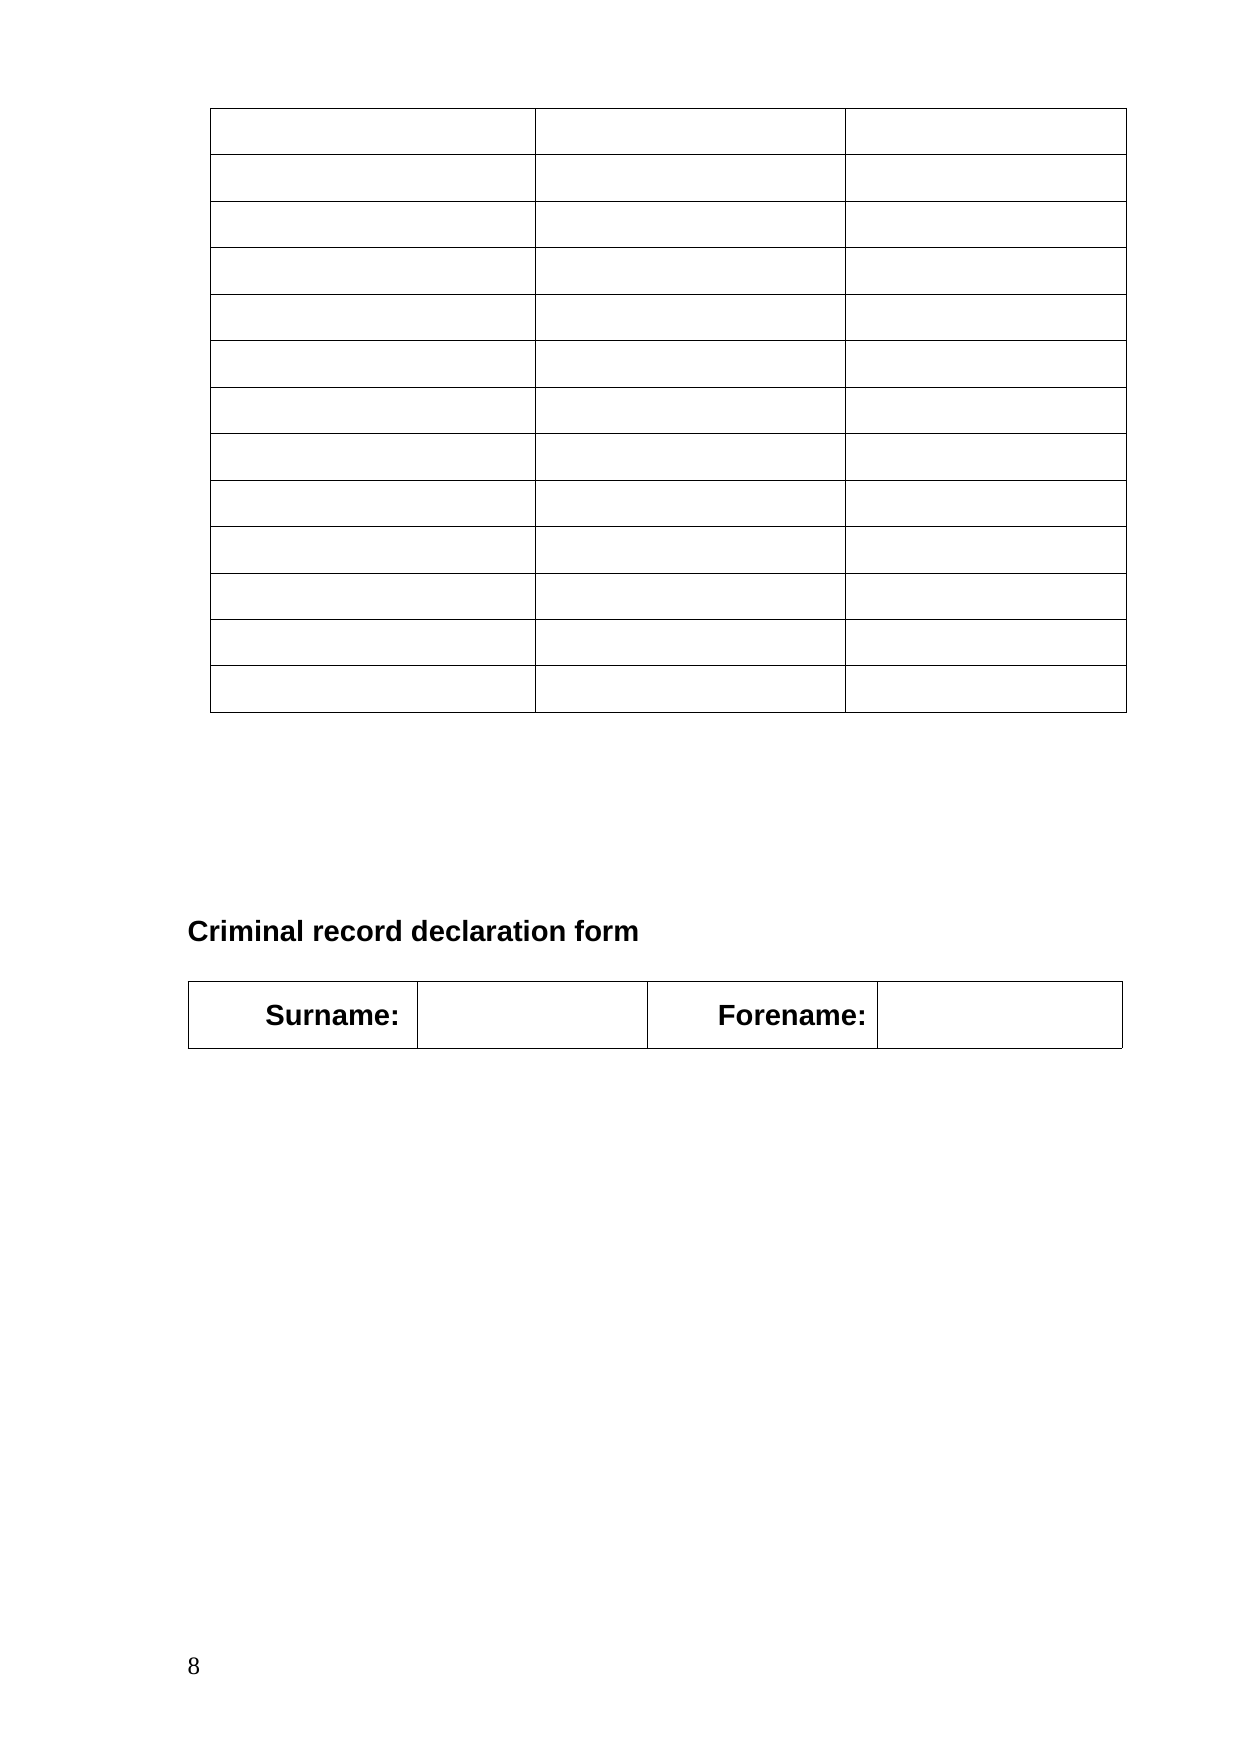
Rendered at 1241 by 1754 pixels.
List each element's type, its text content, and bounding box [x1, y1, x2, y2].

table_cell [846, 481, 1126, 526]
table_cell [536, 341, 845, 387]
table_cell [846, 295, 1126, 340]
text Criminal record declaration form [187, 914, 1122, 948]
table_cell [211, 574, 535, 619]
table_cell [211, 527, 535, 572]
table_header Forename: [648, 982, 877, 1048]
table_cell [536, 109, 845, 154]
table_cell [536, 620, 845, 665]
table_cell [211, 388, 535, 433]
table_cell [211, 295, 535, 340]
table_cell [846, 434, 1126, 479]
table_cell [536, 202, 845, 247]
table_cell [846, 109, 1126, 154]
table_cell [536, 295, 845, 340]
table_cell [846, 248, 1126, 294]
table_cell [211, 481, 535, 526]
table_cell [211, 620, 535, 665]
table_cell [211, 202, 535, 247]
table_cell [536, 527, 845, 572]
table_cell [846, 620, 1126, 665]
table_cell [211, 341, 535, 387]
table_cell [536, 388, 845, 433]
table_cell [536, 481, 845, 526]
table_cell [211, 666, 535, 712]
table_cell [846, 388, 1126, 433]
table_cell [536, 248, 845, 294]
table_cell [846, 666, 1126, 712]
table_cell [846, 155, 1126, 201]
table_cell [536, 666, 845, 712]
table_cell [211, 109, 535, 154]
table_header Surname: [189, 982, 417, 1048]
table_cell [536, 574, 845, 619]
table_cell [211, 434, 535, 479]
table_header [418, 982, 647, 1048]
table_cell [211, 155, 535, 201]
table_cell [846, 202, 1126, 247]
table_cell [846, 341, 1126, 387]
table_cell [536, 434, 845, 479]
table_cell [211, 248, 535, 294]
table_header [878, 982, 1122, 1048]
table_cell [846, 527, 1126, 572]
table_cell [846, 574, 1126, 619]
table_cell [536, 155, 845, 201]
